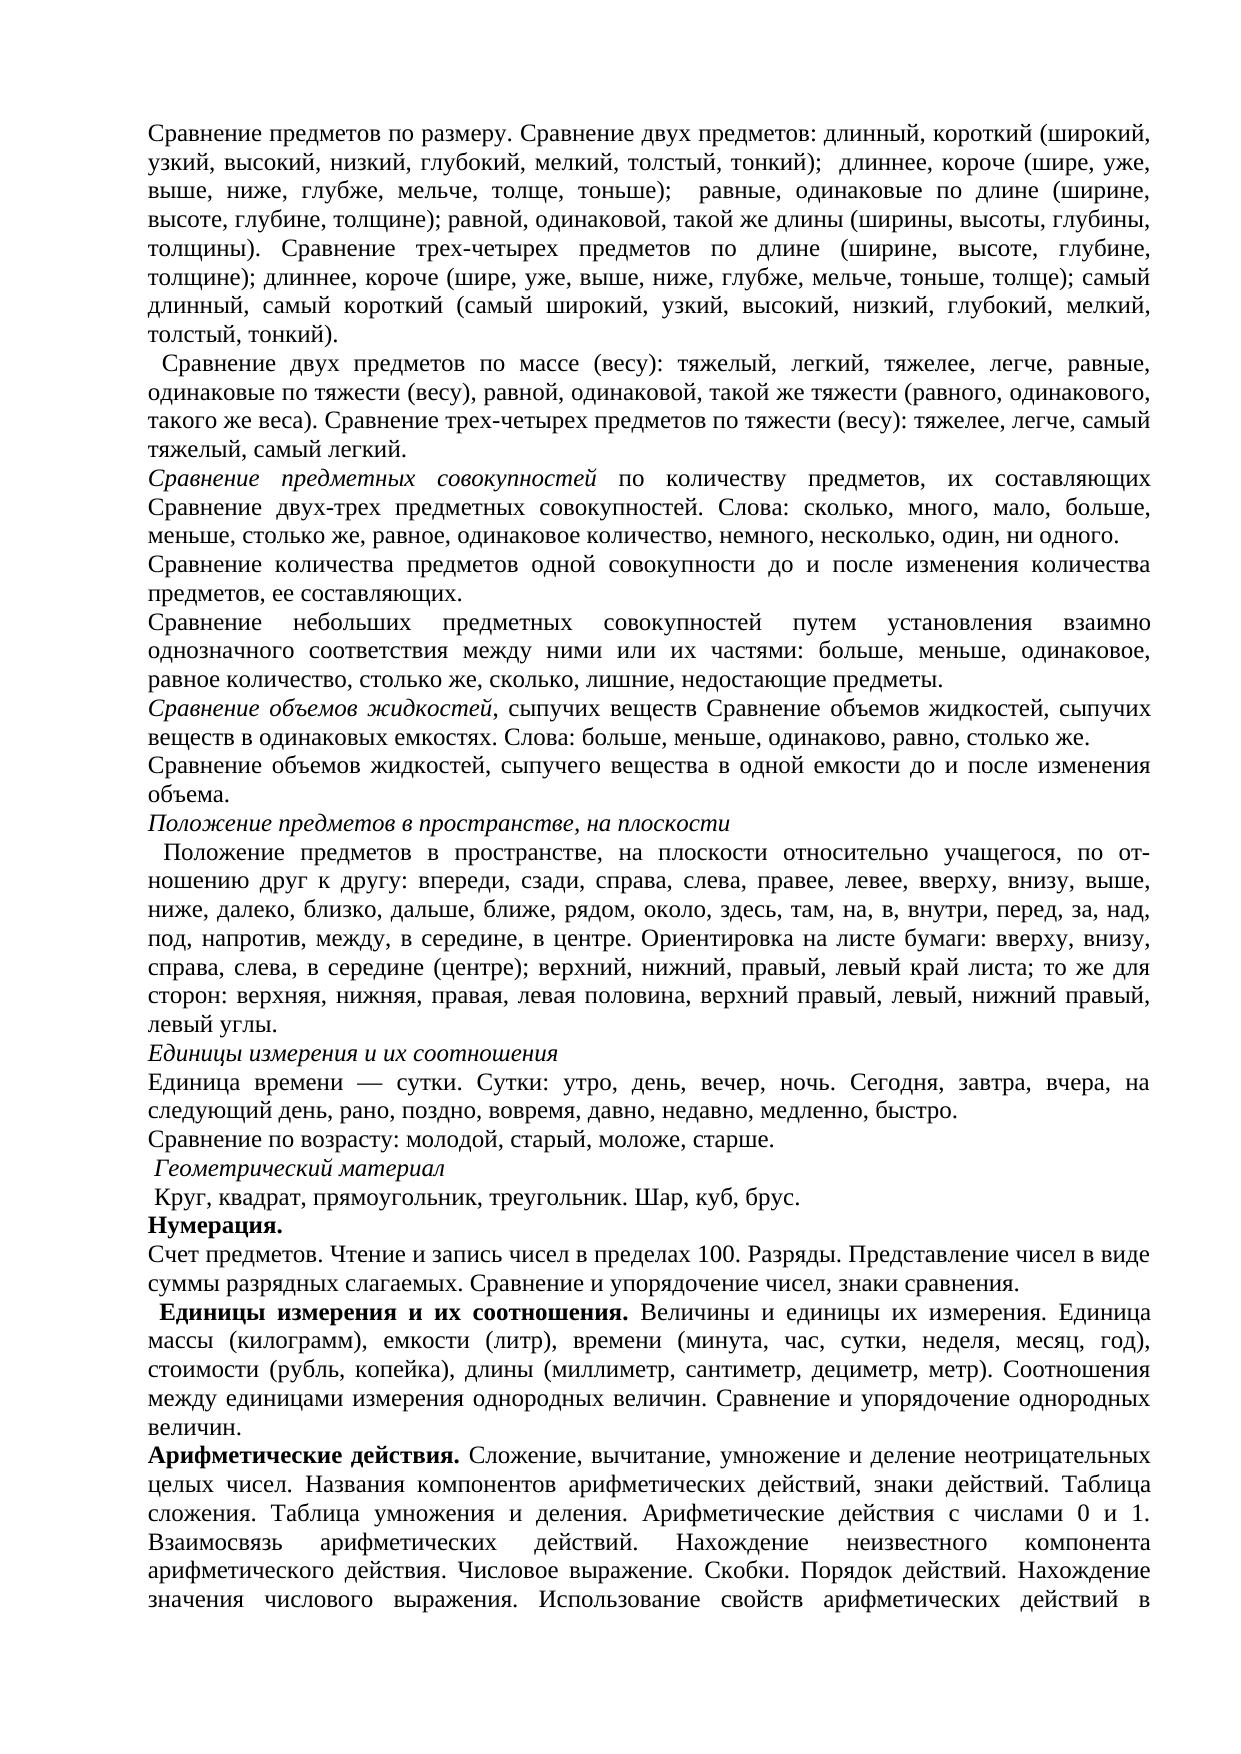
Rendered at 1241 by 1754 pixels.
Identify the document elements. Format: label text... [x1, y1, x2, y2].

text Единица времени — сутки. Сутки: утро, день, вечер, ночь. Сегодня, завтра, вчера, на следующий день, рано, поздно, вовремя, давно, недавно, медленно, быстро. [148, 1067, 1152, 1124]
text Сравнение объемов жидкостей, сыпучих веществ Сравнение объемов жидкостей, сыпучих веществ в одинаковых емкостях. Слова: больше, меньше, одинаково, равно, столько же. [148, 693, 1152, 751]
text Сравнение предметных совокупностей по количеству предметов, их составляющих Сравнение двух-трех предметных совокупностей. Слова: сколько, много, мало, больше, меньше, столько же, равное, одинаковое количество, немного, несколько, один, ни одного. [148, 463, 1152, 549]
text Нумерация. [148, 1211, 1152, 1239]
text Единицы измерения и их соотношения [148, 1038, 1152, 1067]
text Сравнение объемов жидкостей, сыпучего вещества в одной емкости до и после изменения объема. [148, 751, 1152, 808]
text Единицы измерения и их соотношения. Величины и единицы их измерения. Единица массы (килограмм), емкости (литр), времени (минута, час, сутки, неделя, месяц, год), стоимости (рубль, копейка), длины (миллиметр, сантиметр, дециметр, метр). Соотношения между единицами измерения однородных величин. Сравнение и упорядочение однородных величин. [148, 1297, 1152, 1441]
text Сравнение двух предметов по массе (весу): тяжелый, легкий, тяжелее, легче, равные, одинаковые по тяжести (весу), равной, одинаковой, такой же тяжести (равного, одинакового, такого же веса). Сравнение трех-четырех предметов по тяжести (весу): тяжелее, легче, самый тяжелый, самый легкий. [148, 348, 1152, 463]
text Сравнение количества предметов одной совокупности до и после изменения количества предметов, ее составляющих. [148, 549, 1152, 607]
text Счет предметов. Чтение и запись чисел в пределах 100. Разряды. Представление чисел в виде суммы разрядных слагаемых. Сравнение и упорядочение чисел, знаки сравнения. [148, 1239, 1152, 1297]
text Круг, квадрат, прямоугольник, треугольник. Шар, куб, брус. [148, 1182, 1152, 1211]
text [148, 1441, 1152, 1613]
text Сравнение небольших предметных совокупностей путем установления взаимно однозначного соответствия между ними или их частями: больше, меньше, одинаковое, равное количество, столько же, сколько, лишние, недостающие предметы. [148, 607, 1152, 693]
text Сравнение по возрасту: молодой, старый, моложе, старше. [148, 1124, 1152, 1153]
text Положение предметов в пространстве, на плоскости относительно учащегося, по от- ношению друг к другу: впереди, сзади, справа, слева, правее, левее, вверху, внизу, выше, ниже, далеко, близко, дальше, ближе, рядом, около, здесь, там, на, в, внутри, перед, за, над, под, напротив, между, в середине, в центре. Ориентировка на листе бумаги: вверху, внизу, справа, слева, в середине (центре); верхний, нижний, правый, левый край листа; то же для сторон: верхняя, нижняя, правая, левая половина, верхний правый, левый, нижний правый, левый углы. [148, 837, 1152, 1038]
text Геометрический материал [148, 1153, 1152, 1182]
text Положение предметов в пространстве, на плоскости [148, 808, 1152, 837]
text Сравнение предметов по размеру. Сравнение двух предметов: длинный, короткий (широкий, узкий, высокий, низкий, глубокий, мелкий, толстый, тонкий); длиннее, короче (шире, уже, выше, ниже, глубже, мельче, толще, тоньше); равные, одинаковые по длине (ширине, высоте, глубине, толщине); равной, одинаковой, такой же длины (ширины, высоты, глубины, толщины). Сравнение трех-четырех предметов по длине (ширине, высоте, глубине, толщине); длиннее, короче (шире, уже, выше, ниже, глубже, мельче, тоньше, толще); самый длинный, самый короткий (самый широкий, узкий, высокий, низкий, глубокий, мелкий, толстый, тонкий). [148, 118, 1152, 348]
